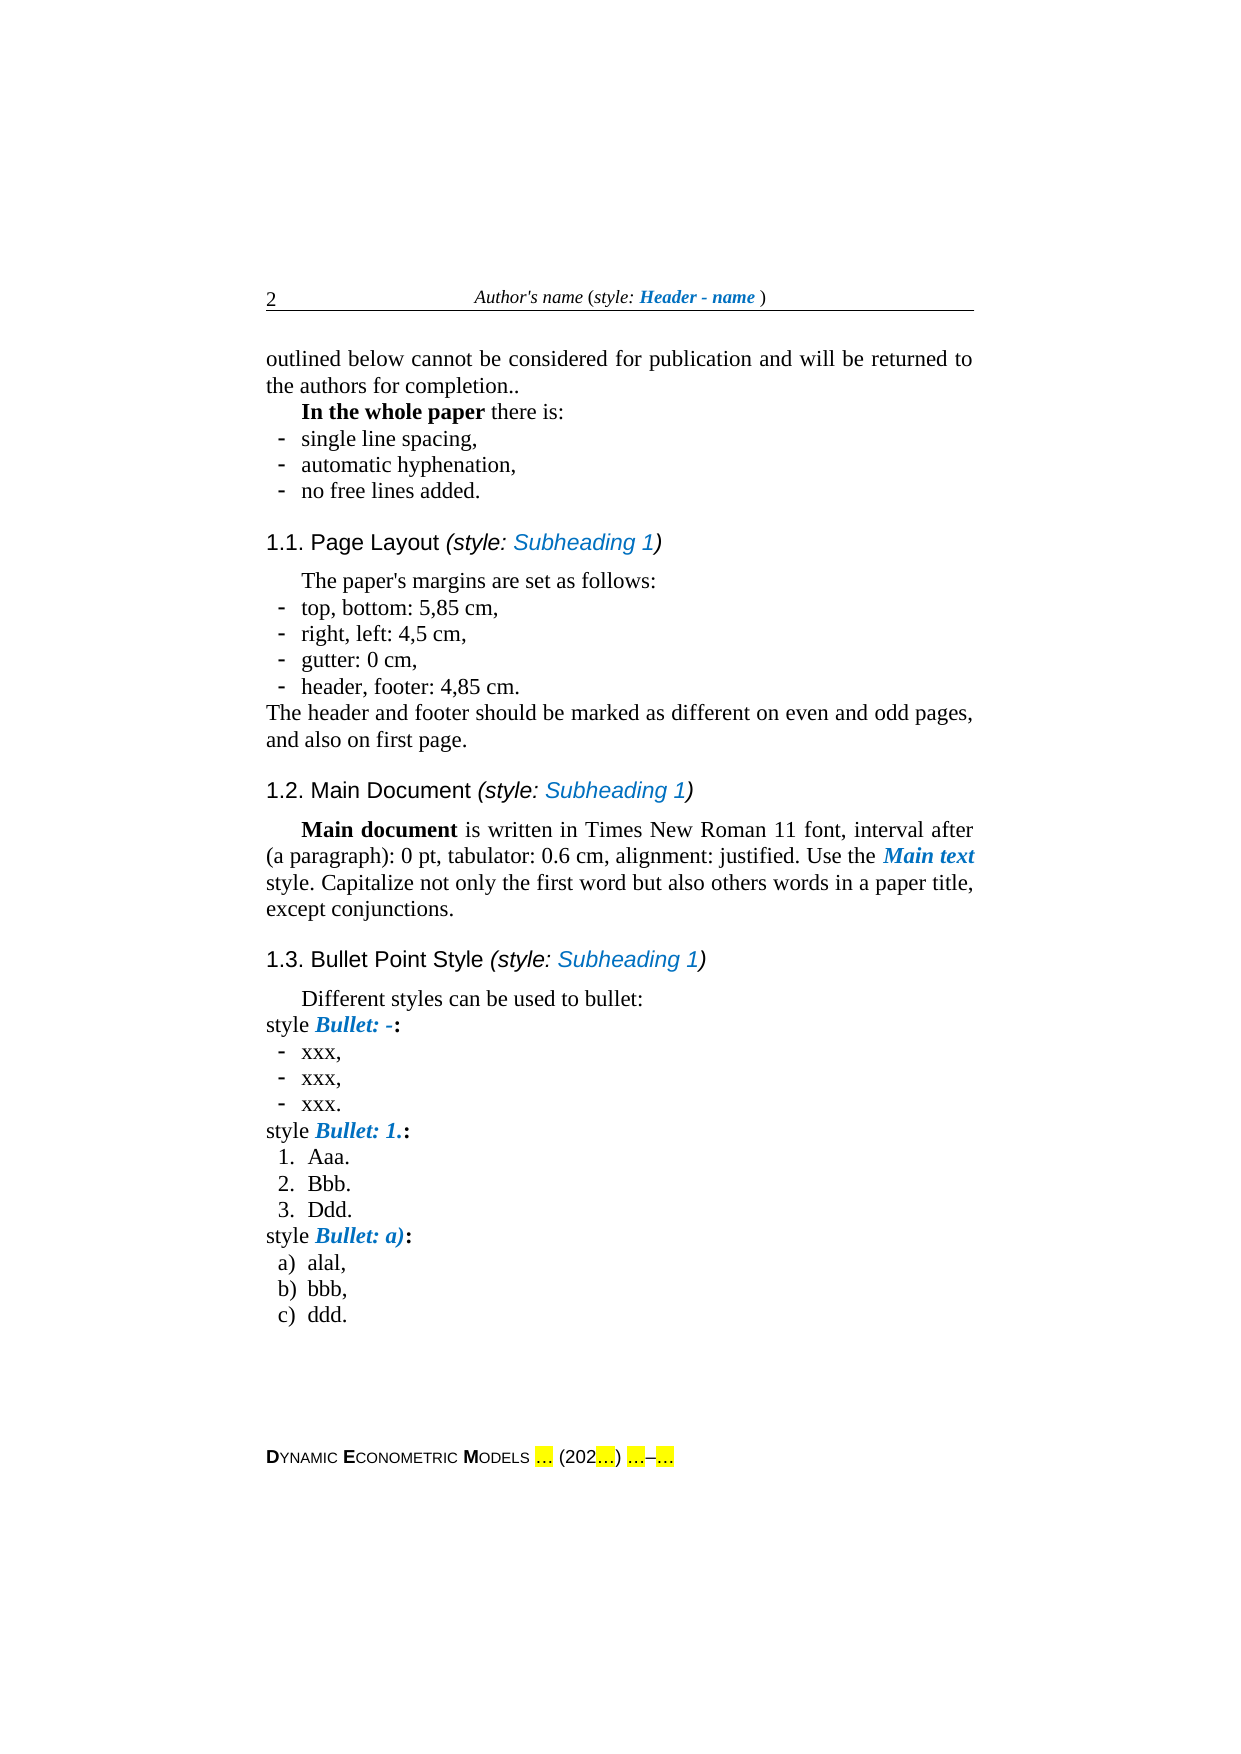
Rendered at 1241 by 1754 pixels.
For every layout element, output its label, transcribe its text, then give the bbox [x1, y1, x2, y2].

text Main document is written in Times New Roman 11 font, interval after (a paragraph): 0 pt, tabulator: 0.6 cm, alignment: justified. Use the Main text style. Capitalize not only the first word but also others words in a paper title, except conjunctions. [266, 816, 974, 921]
subtitle 1.1. Page Layout (style: Subheading 1) [266, 529, 974, 555]
text automatic hyphenation, [278, 451, 974, 477]
text xxx, [278, 1038, 974, 1064]
text gutter: 0 cm, [278, 647, 974, 673]
text header, footer: 4,85 cm. [278, 673, 974, 699]
text The paper's margins are set as follows: [266, 567, 974, 594]
text style Bullet: 1.: [266, 1117, 974, 1143]
text bbb, [278, 1275, 974, 1301]
subtitle 1.3. Bullet Point Style (style: Subheading 1) [266, 946, 974, 973]
text no free lines added. [278, 477, 974, 504]
text style Bullet: -: [266, 1011, 974, 1038]
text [266, 346, 974, 398]
text Aaa. [278, 1143, 974, 1169]
subtitle 1.2. Main Document (style: Subheading 1) [266, 777, 974, 803]
text Ddd. [278, 1196, 974, 1222]
text Different styles can be used to bullet: [266, 985, 974, 1011]
text style Bullet: a): [266, 1222, 974, 1249]
text top, bottom: 5,85 cm, [278, 594, 974, 620]
text xxx, [278, 1064, 974, 1091]
text single line spacing, [278, 424, 974, 451]
text In the whole paper there is: [266, 398, 974, 424]
text ddd. [278, 1301, 974, 1328]
text xxx. [278, 1091, 974, 1117]
text Bbb. [278, 1169, 974, 1196]
text right, left: 4,5 cm, [278, 620, 974, 647]
text The header and footer should be marked as different on even and odd pages, and also on first page. [266, 699, 974, 752]
text alal, [278, 1249, 974, 1275]
